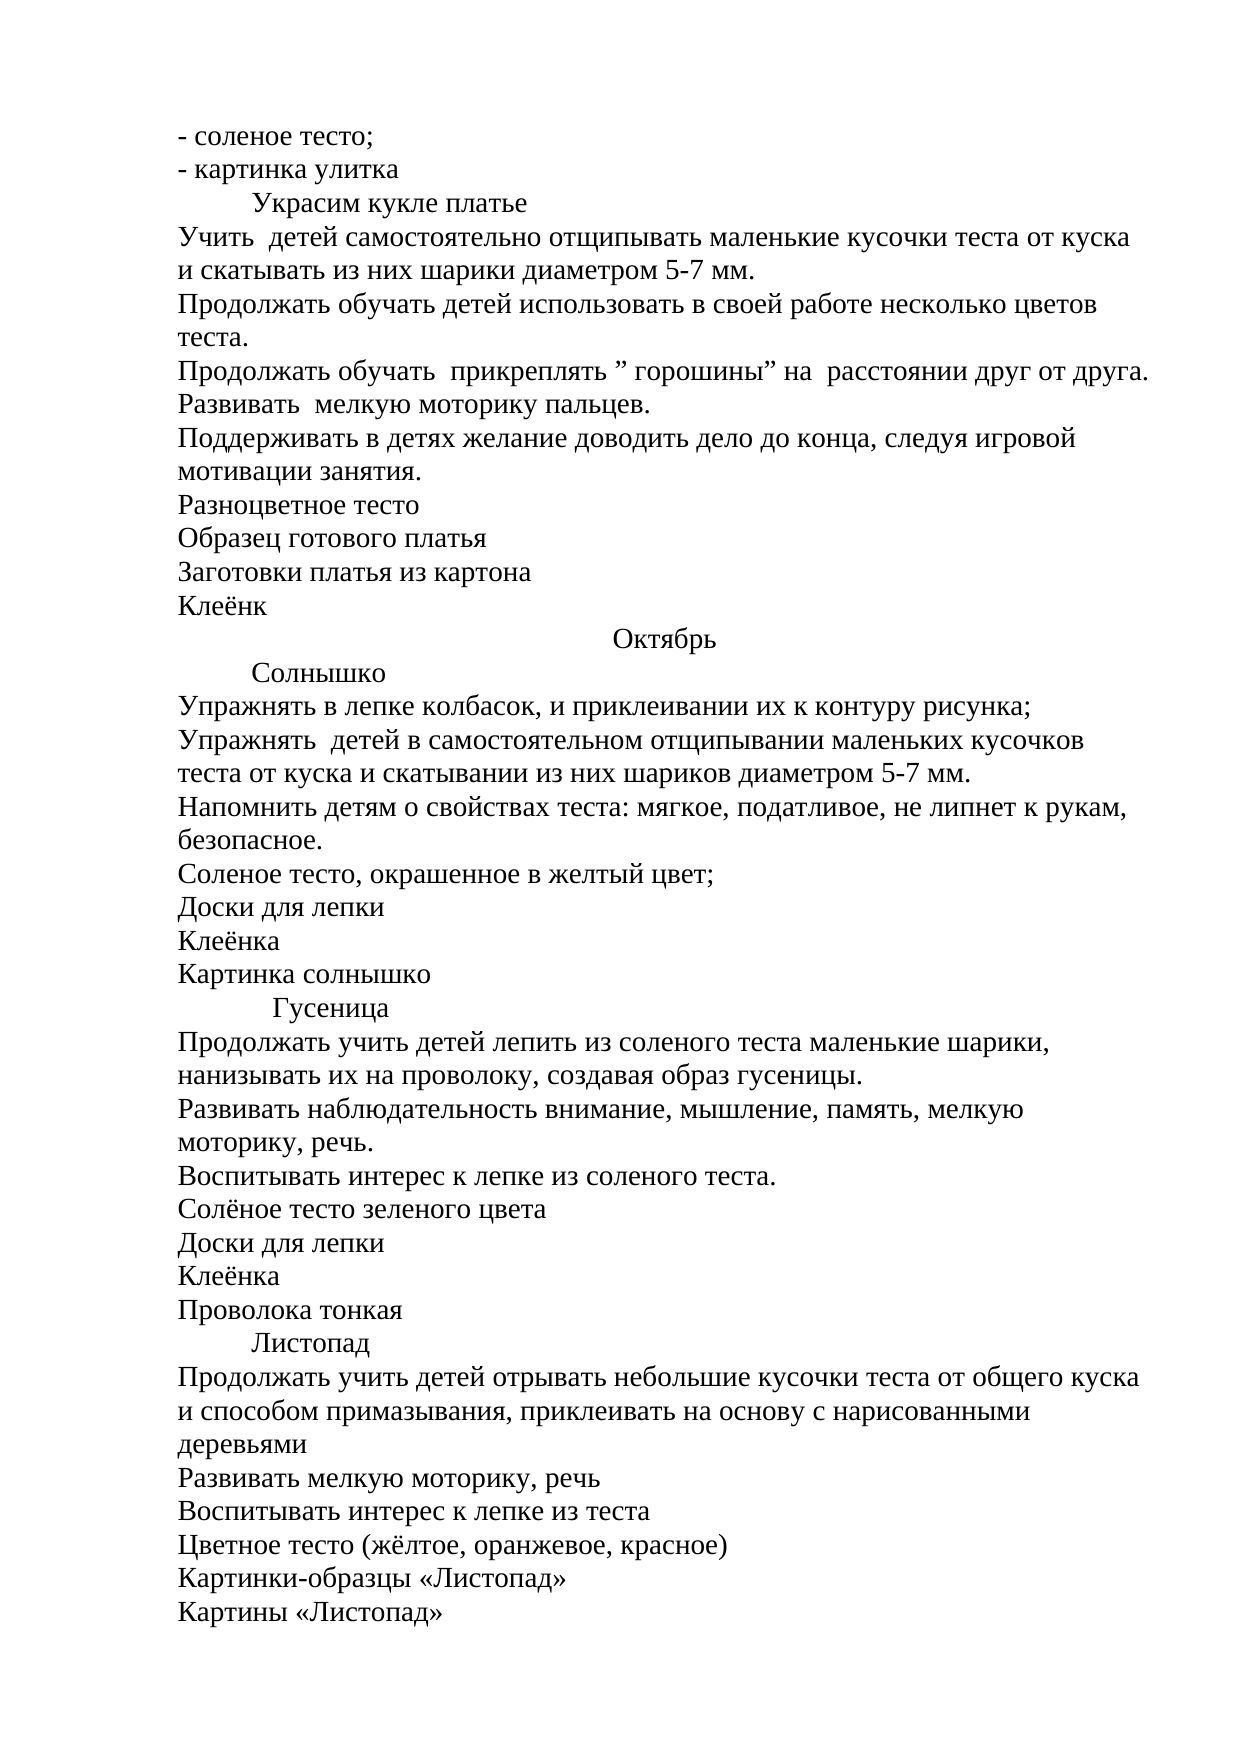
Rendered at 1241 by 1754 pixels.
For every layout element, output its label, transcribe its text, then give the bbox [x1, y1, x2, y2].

text Картинки-образцы «Листопад» [177, 1560, 1152, 1594]
text Цветное тесто (жёлтое, оранжевое, красное) [177, 1527, 1152, 1560]
text Картинка солнышко [177, 957, 1152, 990]
text Поддерживать в детях желание доводить дело до конца, следуя игровой мотивации занятия. [177, 420, 1152, 487]
text Солёное тесто зеленого цвета [177, 1191, 1152, 1225]
text Картины «Листопад» [177, 1594, 1152, 1627]
text Учить детей самостоятельно отщипывать маленькие кусочки теста от куска и скатывать из них шарики диаметром 5-7 мм. [177, 219, 1152, 286]
text Упражнять в лепке колбасок, и приклеивании их к контуру рисунка; [177, 688, 1152, 722]
text Продолжать учить детей лепить из соленого теста маленькие шарики, нанизывать их на проволоку, создавая образ гусеницы. [177, 1024, 1152, 1091]
text Продолжать обучать детей использовать в своей работе несколько цветов теста. [177, 286, 1152, 353]
text Гусеница [177, 990, 1152, 1024]
text Развивать мелкую моторику пальцев. [177, 386, 1152, 420]
text Соленое тесто, окрашенное в желтый цвет; [177, 856, 1152, 889]
text Доски для лепки [177, 889, 1152, 923]
text Разноцветное тесто [177, 487, 1152, 521]
text Заготовки платья из картона [177, 554, 1152, 588]
text Октябрь [177, 621, 1152, 655]
text Клеёнк [177, 588, 1152, 621]
text Воспитывать интерес к лепке из теста [177, 1493, 1152, 1527]
text Солнышко [177, 655, 1152, 688]
text Продолжать обучать прикреплять ” горошины” на расстоянии друг от друга. [177, 353, 1152, 386]
text Упражнять детей в самостоятельном отщипывании маленьких кусочков теста от куска и скатывании из них шариков диаметром 5-7 мм. [177, 722, 1152, 789]
text Проволока тонкая [177, 1292, 1152, 1326]
text - соленое тесто; [177, 118, 1152, 152]
text Напомнить детям о свойствах теста: мягкое, податливое, не липнет к рукам, безопасное. [177, 789, 1152, 856]
text Украсим кукле платье [177, 185, 1152, 219]
text Продолжать учить детей отрывать небольшие кусочки теста от общего куска и способом примазывания, приклеивать на основу с нарисованными деревьями [177, 1359, 1152, 1460]
text Клеёнка [177, 923, 1152, 957]
text Воспитывать интерес к лепке из соленого теста. [177, 1158, 1152, 1191]
text - картинка улитка [177, 152, 1152, 185]
text Развивать мелкую моторику, речь [177, 1460, 1152, 1493]
text Клеёнка [177, 1258, 1152, 1292]
text Доски для лепки [177, 1225, 1152, 1258]
text Листопад [177, 1326, 1152, 1359]
text Образец готового платья [177, 521, 1152, 554]
text Развивать наблюдательность внимание, мышление, память, мелкую моторику, речь. [177, 1091, 1152, 1158]
